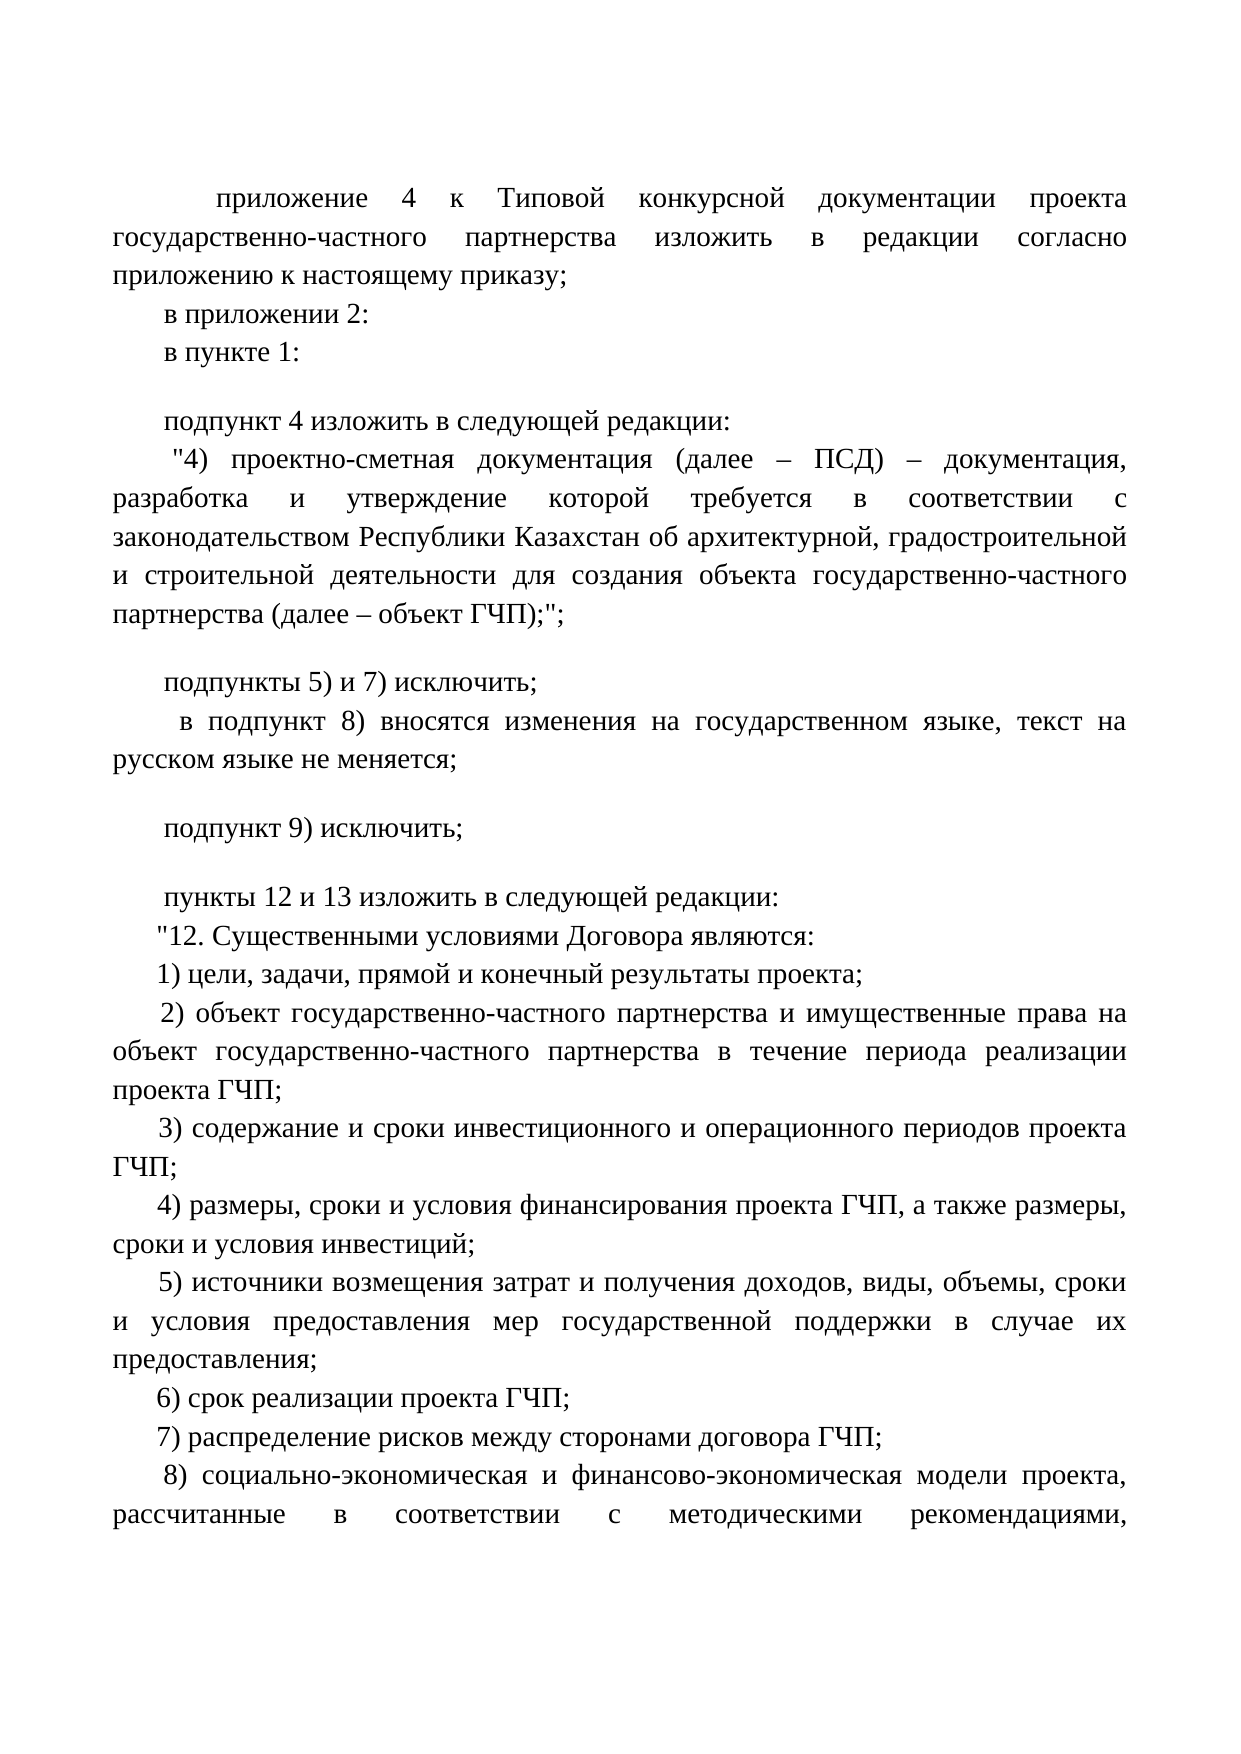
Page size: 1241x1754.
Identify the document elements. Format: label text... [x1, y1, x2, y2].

text пункты 12 и 13 изложить в следующей редакции: [112, 879, 1128, 913]
text 6) срок реализации проекта ГЧП; [112, 1380, 1128, 1414]
text "12. Существенными условиями Договора являются: [112, 918, 1128, 951]
text 5) источники возмещения затрат и получения доходов, виды, объемы, сроки и условия предоставления мер государственной поддержки в случае их предоставления; [112, 1264, 1128, 1375]
text 2) объект государственно-частного партнерства и имущественные права на объект государственно-частного партнерства в течение периода реализации проекта ГЧП; [112, 995, 1128, 1105]
text 3) содержание и сроки инвестиционного и операционного периодов проекта ГЧП; [112, 1110, 1128, 1182]
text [112, 1457, 1128, 1529]
text в приложении 2: [112, 296, 1128, 329]
text подпункт 4 изложить в следующей редакции: [112, 403, 1128, 437]
text 7) распределение рисков между сторонами договора ГЧП; [112, 1419, 1128, 1452]
text 4) размеры, сроки и условия финансирования проекта ГЧП, а также размеры, сроки и условия инвестиций; [112, 1187, 1128, 1259]
text "4) проектно-сметная документация (далее – ПСД) – документация, разработка и утверждение которой требуется в соответствии с законодательством Республики Казахстан об архитектурной, градостроительной и строительной деятельности для создания объекта государственно-частного партнерства (далее – объект ГЧП);"; [112, 442, 1128, 629]
text подпункт 9) исключить; [112, 810, 1128, 844]
text в подпункт 8) вносятся изменения на государственном языке, текст на русском языке не меняется; [112, 703, 1128, 775]
text 1) цели, задачи, прямой и конечный результаты проекта; [112, 956, 1128, 990]
text в пункте 1: [112, 334, 1128, 368]
text приложение 4 к Типовой конкурсной документации проекта государственно-частного партнерства изложить в редакции согласно приложению к настоящему приказу; [112, 180, 1128, 291]
text подпункты 5) и 7) исключить; [112, 664, 1128, 698]
